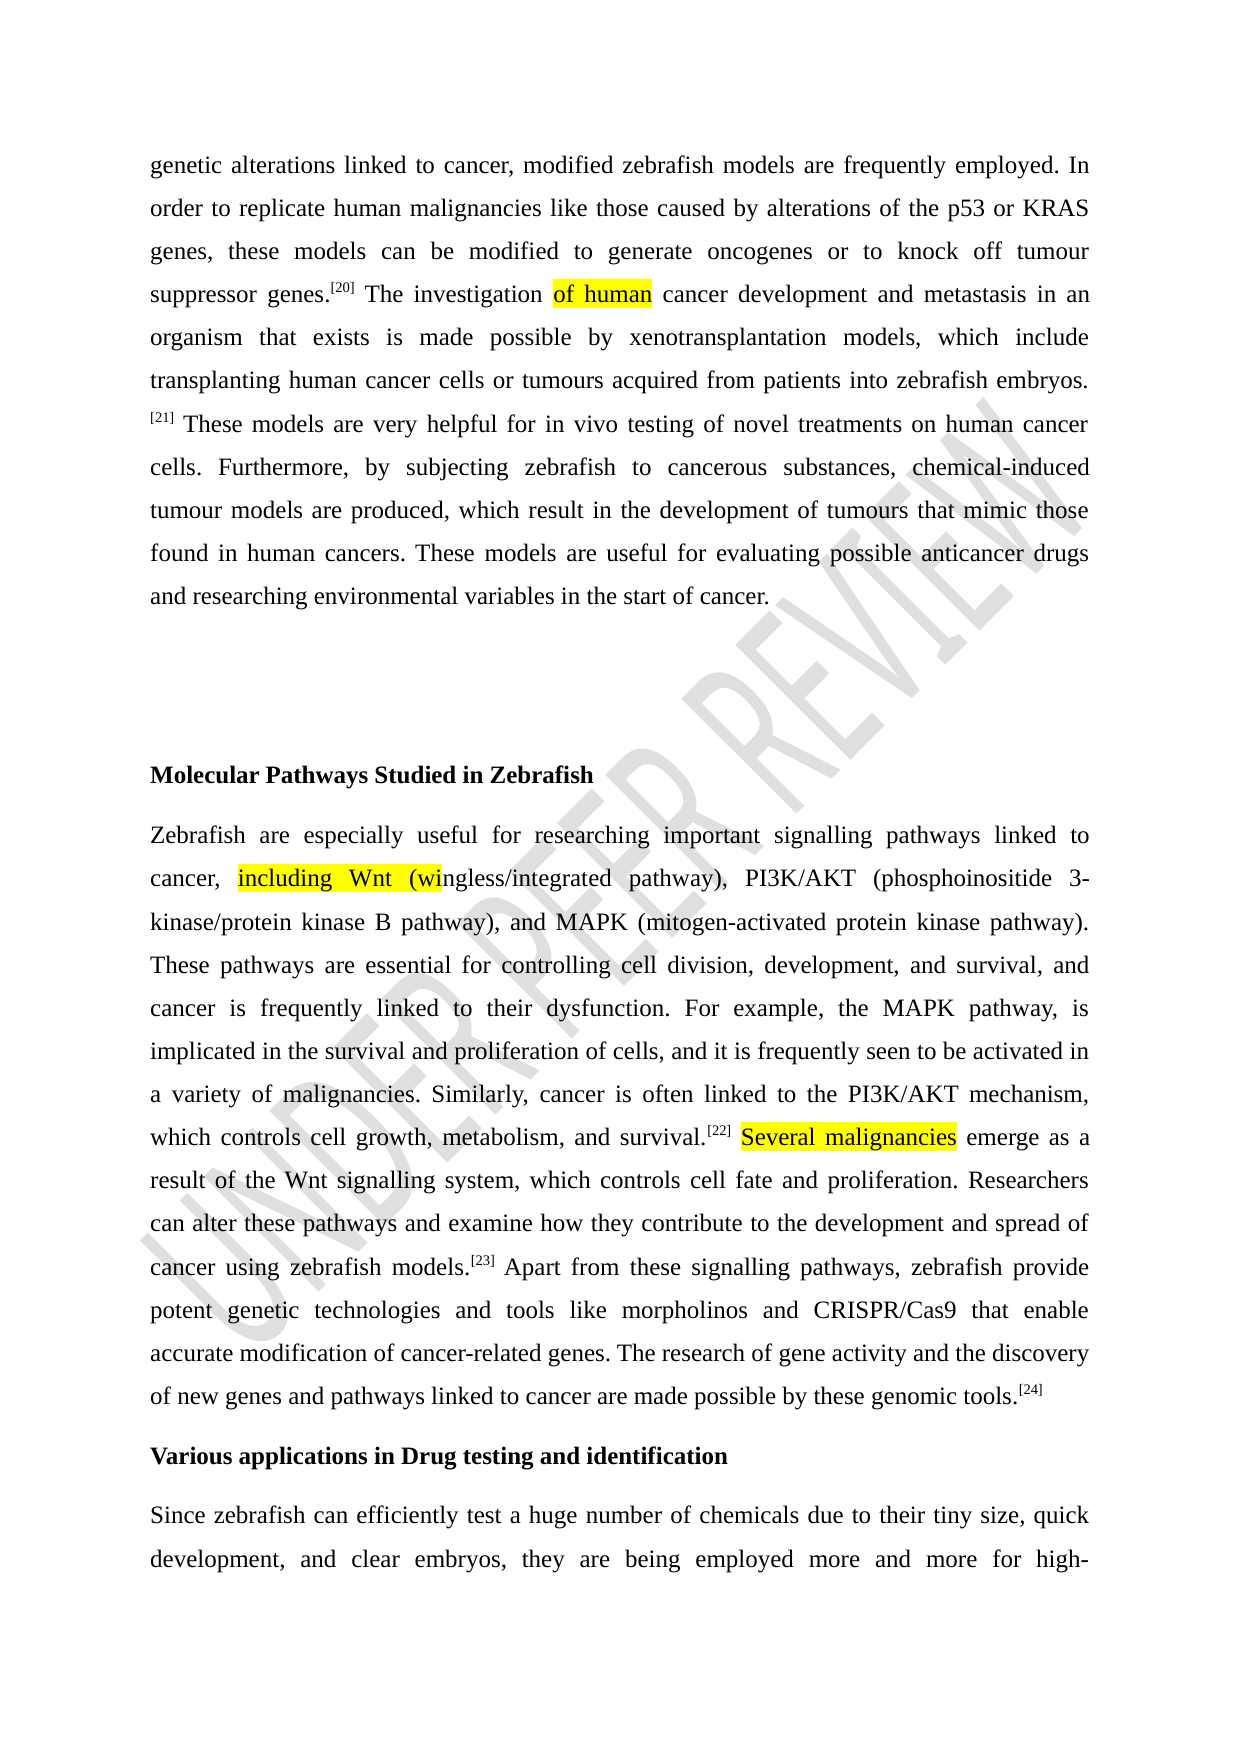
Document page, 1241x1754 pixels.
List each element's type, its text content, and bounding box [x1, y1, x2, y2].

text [150, 150, 1090, 610]
text Molecular Pathways Studied in Zebrafish [150, 761, 1090, 789]
text Various applications in Drug testing and identification [150, 1441, 1090, 1469]
text Zebrafish are especially useful for researching important signalling pathways linked to cancer, including Wnt (wingless/integrated pathway), PI3K/AKT (phosphoinositide 3-kinase/protein kinase B pathway), and MAPK (mitogen-activated protein kinase pathway). These pathways are essential for controlling cell division, development, and survival, and cancer is frequently linked to their dysfunction. For example, the MAPK pathway, is implicated in the survival and proliferation of cells, and it is frequently seen to be activated in a variety of malignancies. Similarly, cancer is often linked to the PI3K/AKT mechanism, which controls cell growth, metabolism, and survival.[22] Several malignancies emerge as a result of the Wnt signalling system, which controls cell fate and proliferation. Researchers can alter these pathways and examine how they contribute to the development and spread of cancer using zebrafish models.[23] Apart from these signalling pathways, zebrafish provide potent genetic technologies and tools like morpholinos and CRISPR/Cas9 that enable accurate modification of cancer-related genes. The research of gene activity and the discovery of new genes and pathways linked to cancer are made possible by these genomic tools.[24] [150, 820, 1090, 1410]
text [150, 1501, 1090, 1572]
